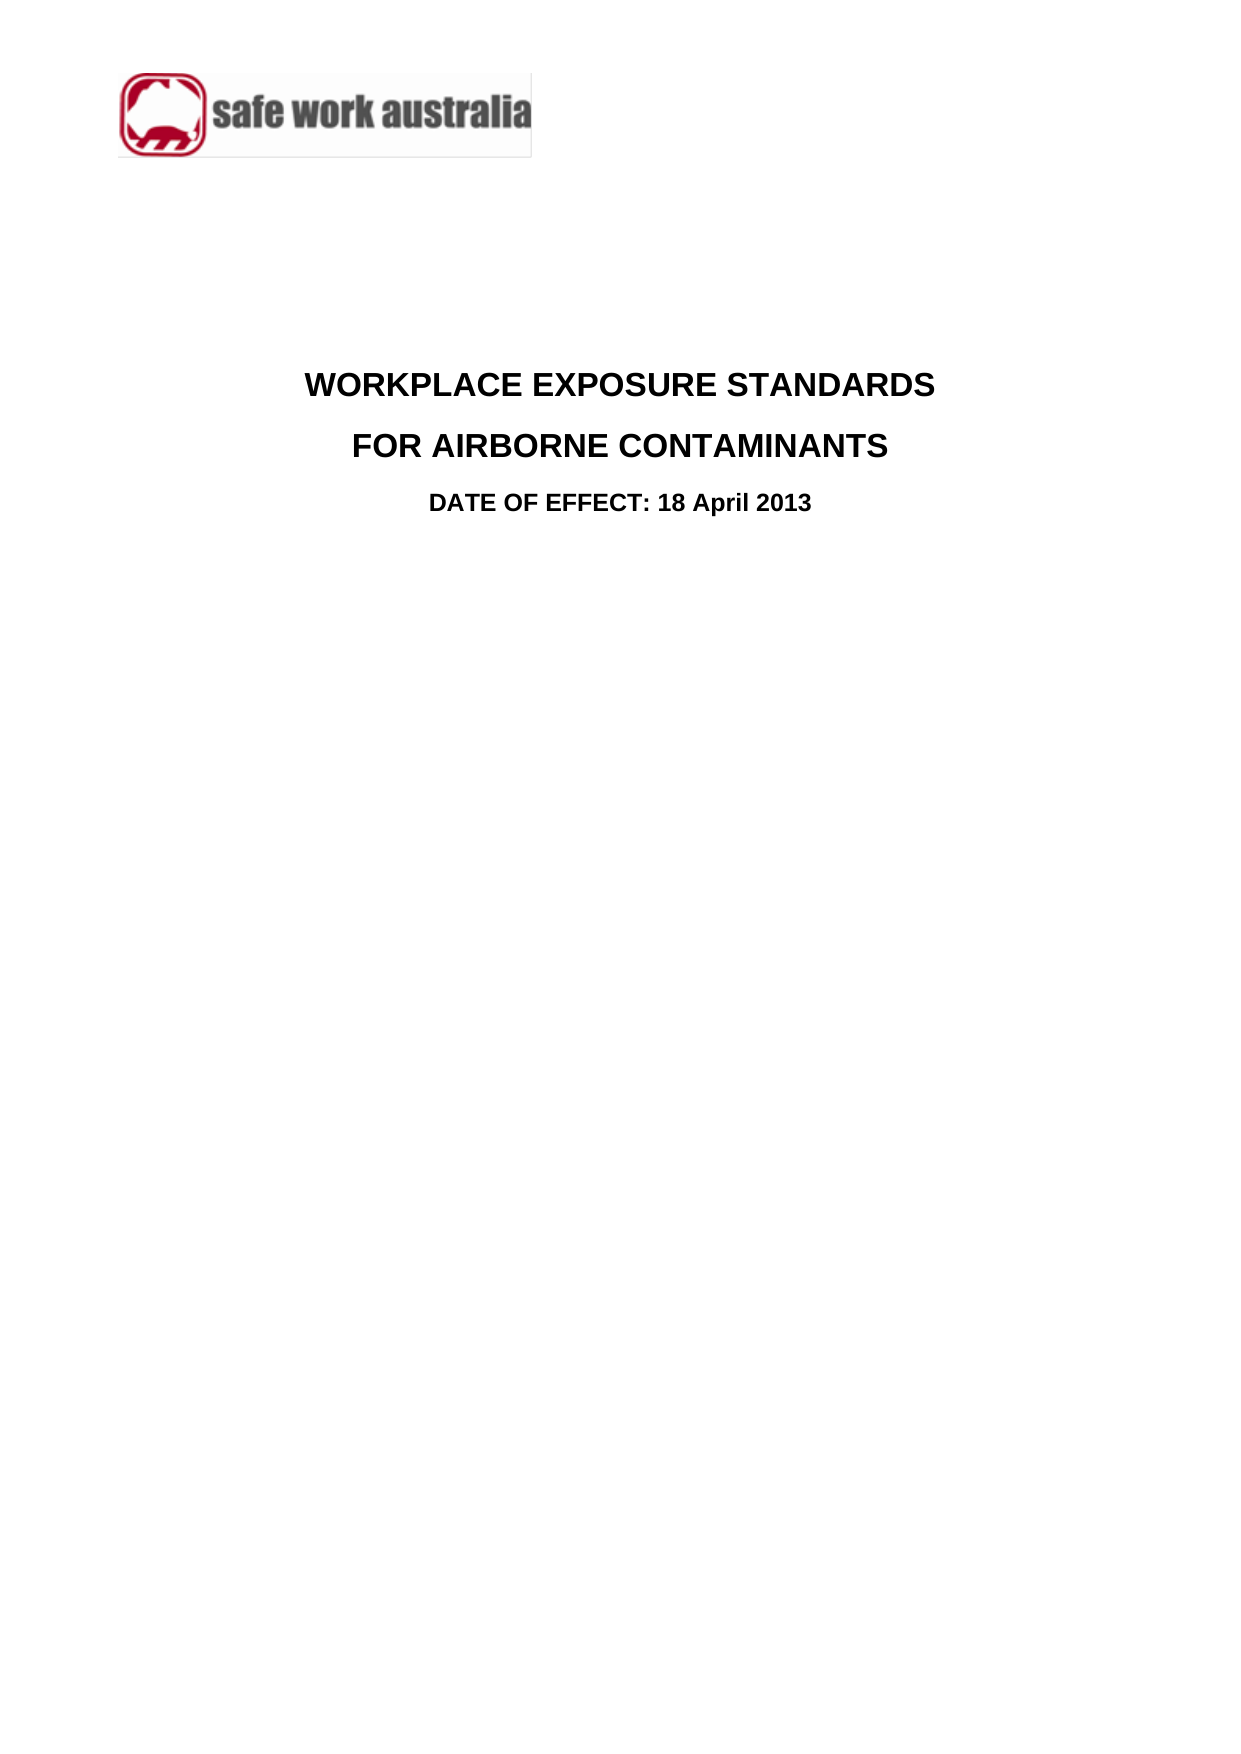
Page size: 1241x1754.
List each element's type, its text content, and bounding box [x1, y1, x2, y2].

picture [118, 73, 533, 159]
text FOR AIRBORNE CONTAMINANTS [118, 427, 1122, 465]
text WORKPLACE EXPOSURE STANDARDS [118, 365, 1122, 404]
text DATE OF EFFECT: 18 April 2013 [118, 488, 1122, 517]
